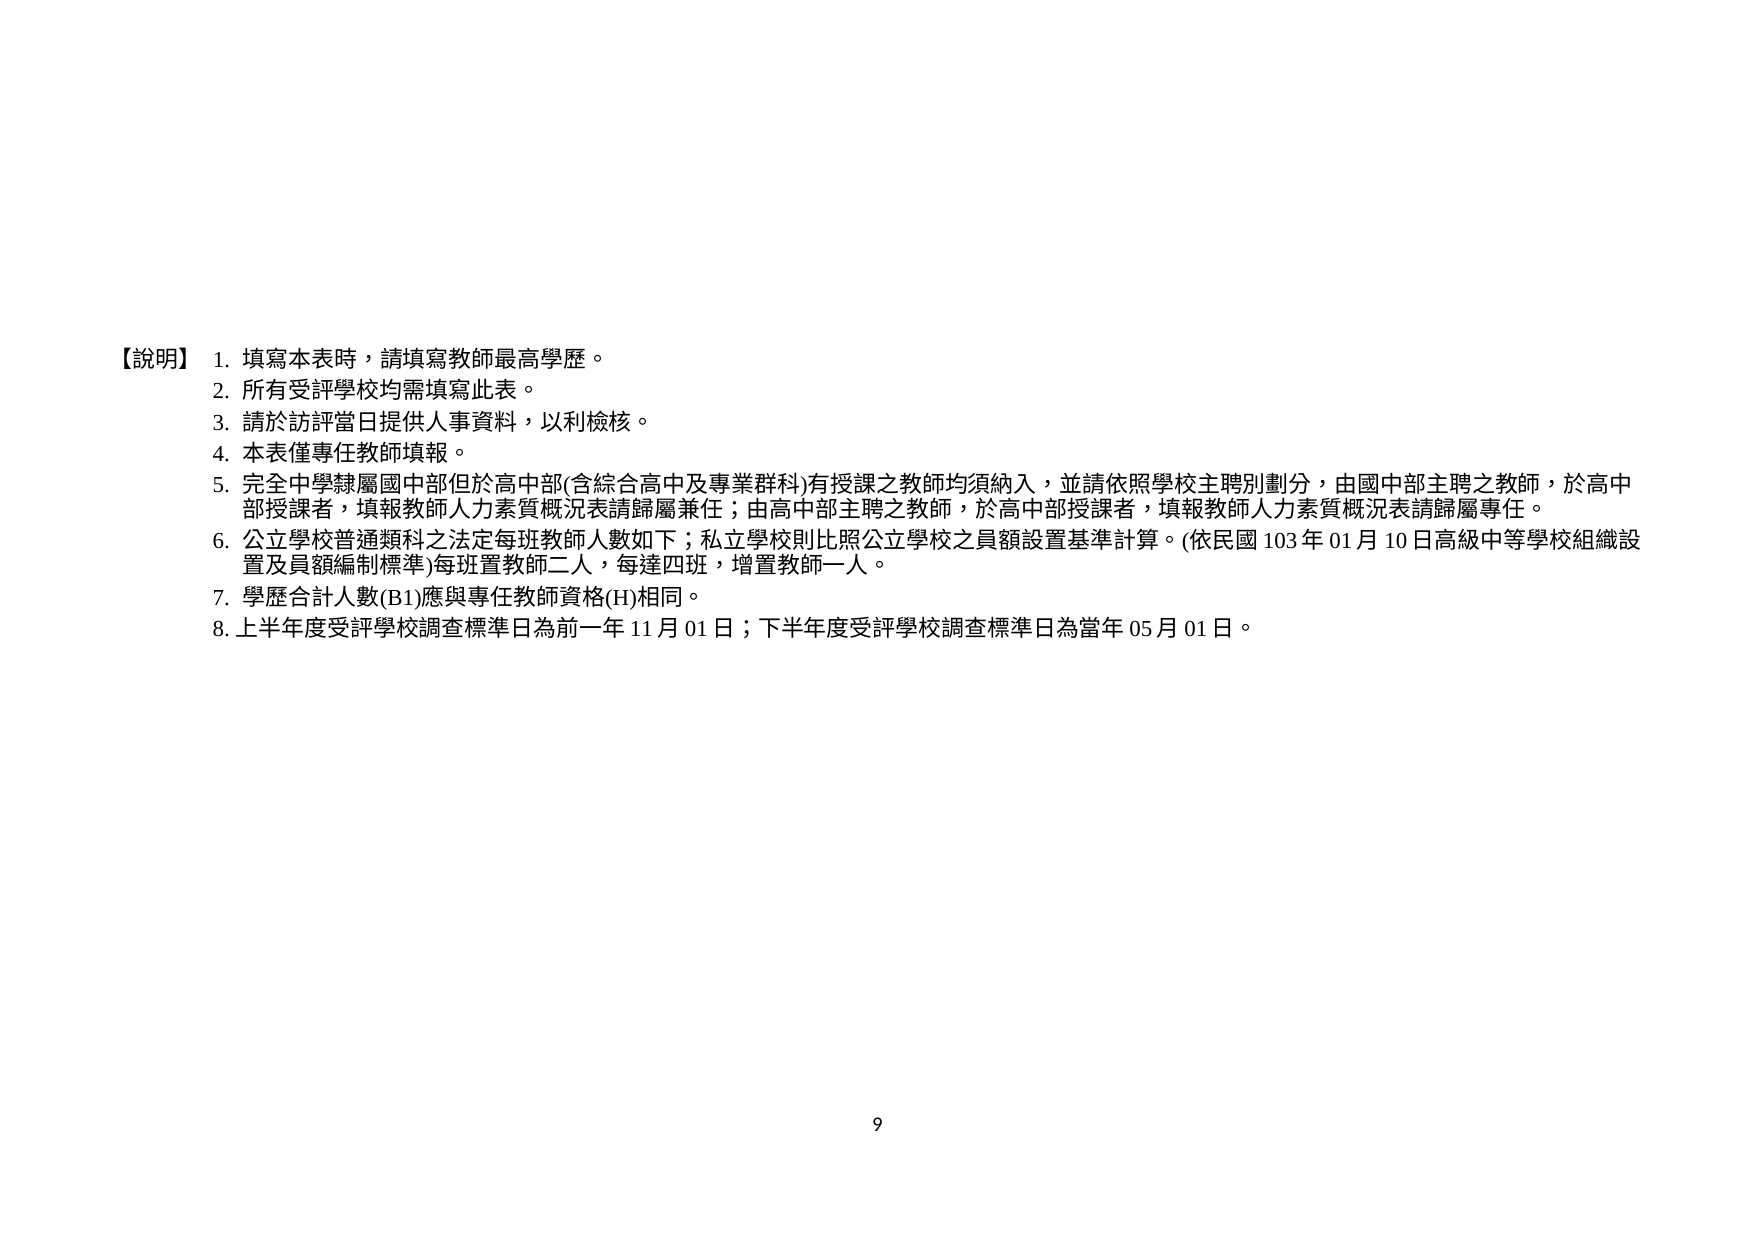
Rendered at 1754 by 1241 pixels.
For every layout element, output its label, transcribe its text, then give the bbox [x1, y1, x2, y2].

text 8. 上半年度受評學校調查標準日為前一年11月01日；下半年度受評學校調查標準日為當年05月01日。 [212, 616, 1645, 641]
text 3. 請於訪評當日提供人事資料，以利檢核。 [212, 410, 1645, 435]
text 5. 完全中學隸屬國中部但於高中部(含綜合高中及專業群科)有授課之教師均須納入，並請依照學校主聘別劃分，由國中部主聘之教師，於高中部授課者，填報教師人力素質概況表請歸屬兼任；由高中部主聘之教師，於高中部授課者，填報教師人力素質概況表請歸屬專任。 [212, 473, 1645, 523]
text 4. 本表僅專任教師填報。 [212, 441, 1645, 466]
text 2. 所有受評學校均需填寫此表。 [212, 379, 1645, 404]
text 【說明】 1. 填寫本表時，請填寫教師最高學歷。 [109, 348, 1645, 373]
text 7. 學歷合計人數(B1)應與專任教師資格(H)相同。 [212, 585, 1645, 610]
text 6. 公立學校普通類科之法定每班教師人數如下；私立學校則比照公立學校之員額設置基準計算。(依民國103年01月10日高級中等學校組織設置及員額編制標準)每班置教師二人，每達四班，增置教師一人。 [212, 529, 1645, 579]
